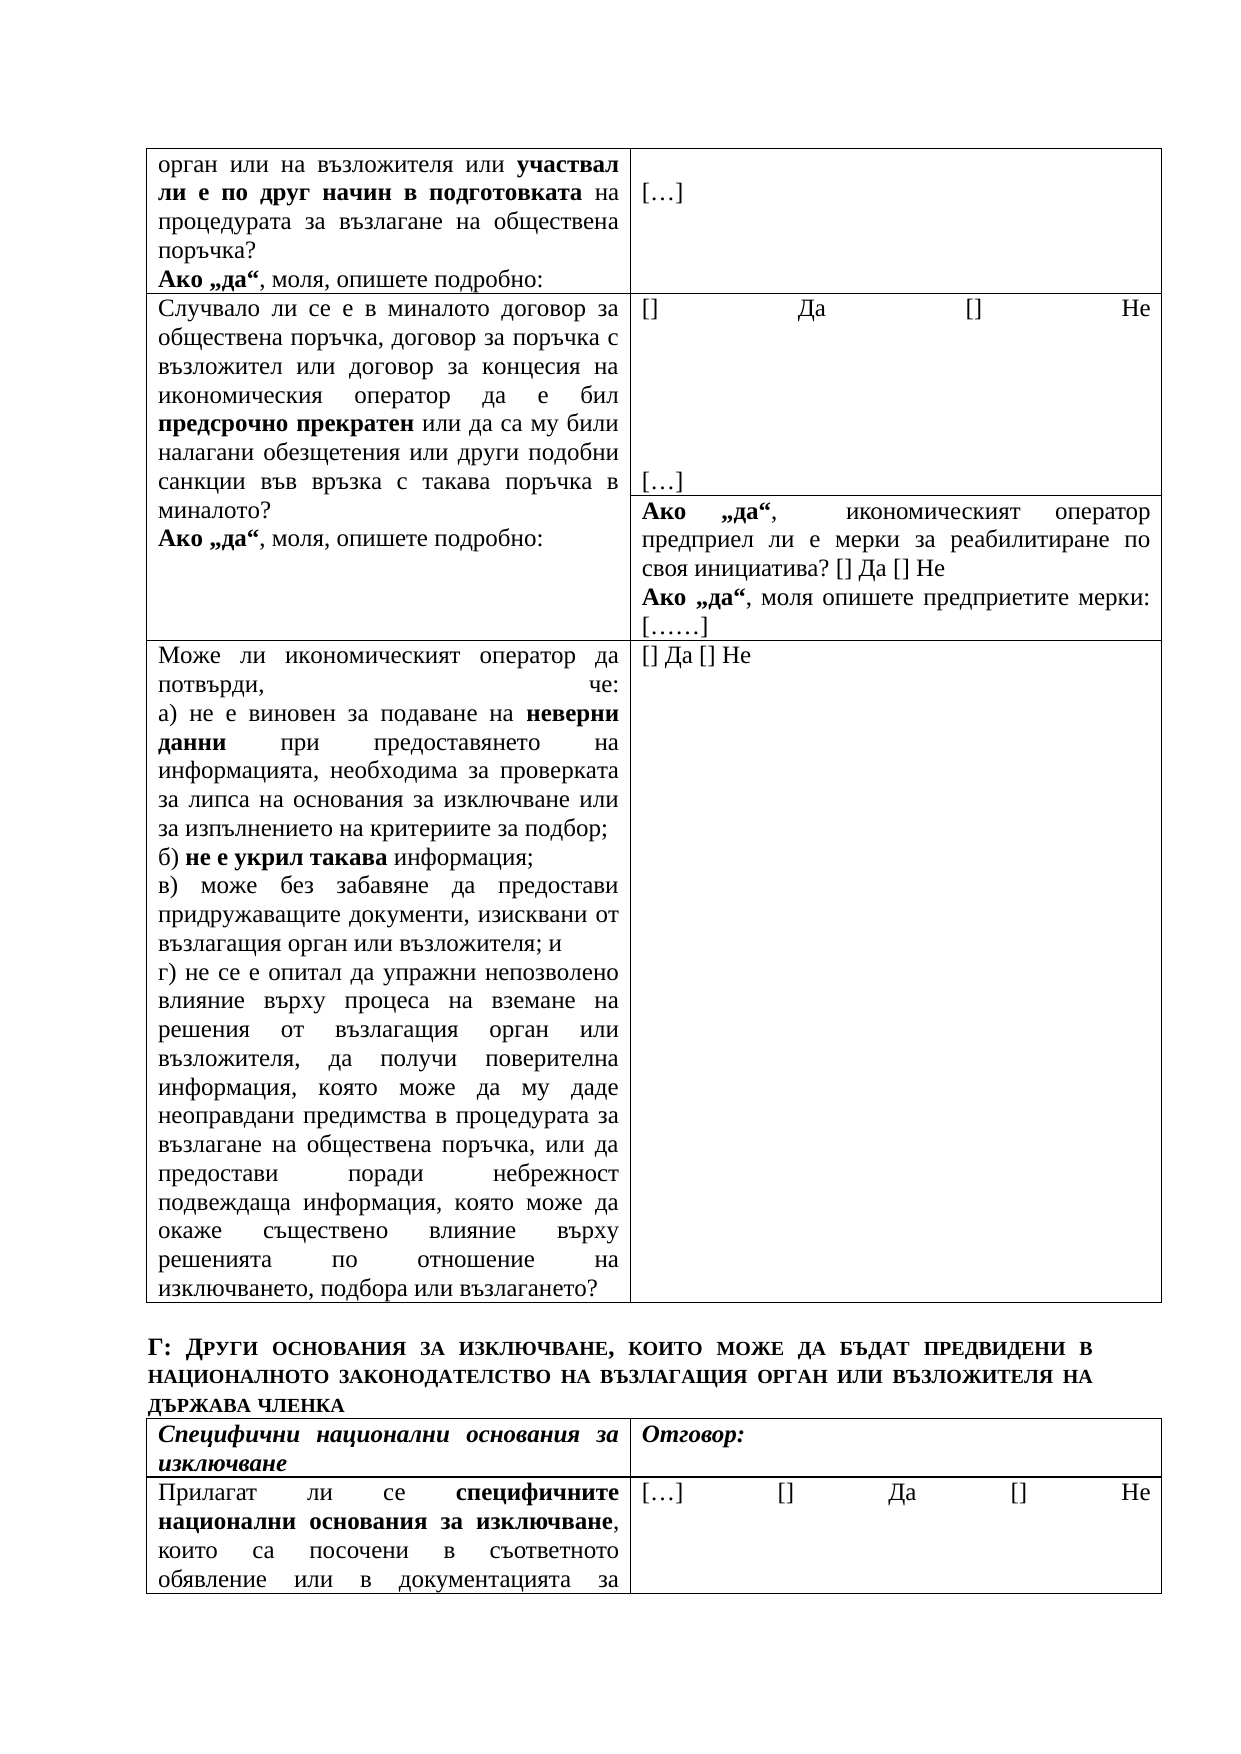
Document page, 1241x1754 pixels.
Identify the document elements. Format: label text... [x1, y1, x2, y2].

table_cell Може ли икономическият оператор да потвърди, че: а) не е виновен за подаване на неверни данни при предоставянето на информацията, необходима за проверката за липса на основания за изключване или за изпълнението на критериите за подбор; б) не е укрил такава информация; в) може без забавяне да предостави придружаващите документи, изисквани от възлагащия орган или възложителя; и г) не се е опитал да упражни непозволено влияние върху процеса на вземане на решения от възлагащия орган или възложителя, да получи поверителна информация, която може да му даде неоправдани предимства в процедурата за възлагане на обществена поръчка, или да предостави поради небрежност подвеждаща информация, която може да окаже съществено влияние върху решенията по отношение на изключването, подбора или възлагането? [147, 641, 630, 1302]
table_cell Ако „да“, икономическият оператор предприел ли е мерки за реабилитиране по своя инициатива? [] Да [] Не Ако „да“, моля опишете предприетите мерки: [……] [631, 496, 1161, 639]
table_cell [147, 149, 630, 292]
table_cell [] Да [] Не […] [631, 294, 1161, 495]
title Г: Други основания за изключване, които може да бъдат предвидени в националното законодателство на възлагащия орган или възложителя на държава членка [148, 1332, 1093, 1418]
table_cell Случвало ли се е в миналото договор за обществена поръчка, договор за поръчка с възложител или договор за концесия на икономическия оператор да е бил предсрочно прекратен или да са му били налагани обезщетения или други подобни санкции във връзка с такава поръчка в миналото? Ако „да“, моля, опишете подробно: [147, 294, 630, 639]
table_cell [] Да [] Не […] [631, 149, 1161, 292]
table_header Специфични национални основания за изключване [147, 1419, 630, 1476]
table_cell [147, 1478, 630, 1592]
table_cell [] Да [] Не [631, 641, 1161, 1302]
table_header Отговор: [631, 1419, 1161, 1476]
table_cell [631, 1478, 1161, 1592]
